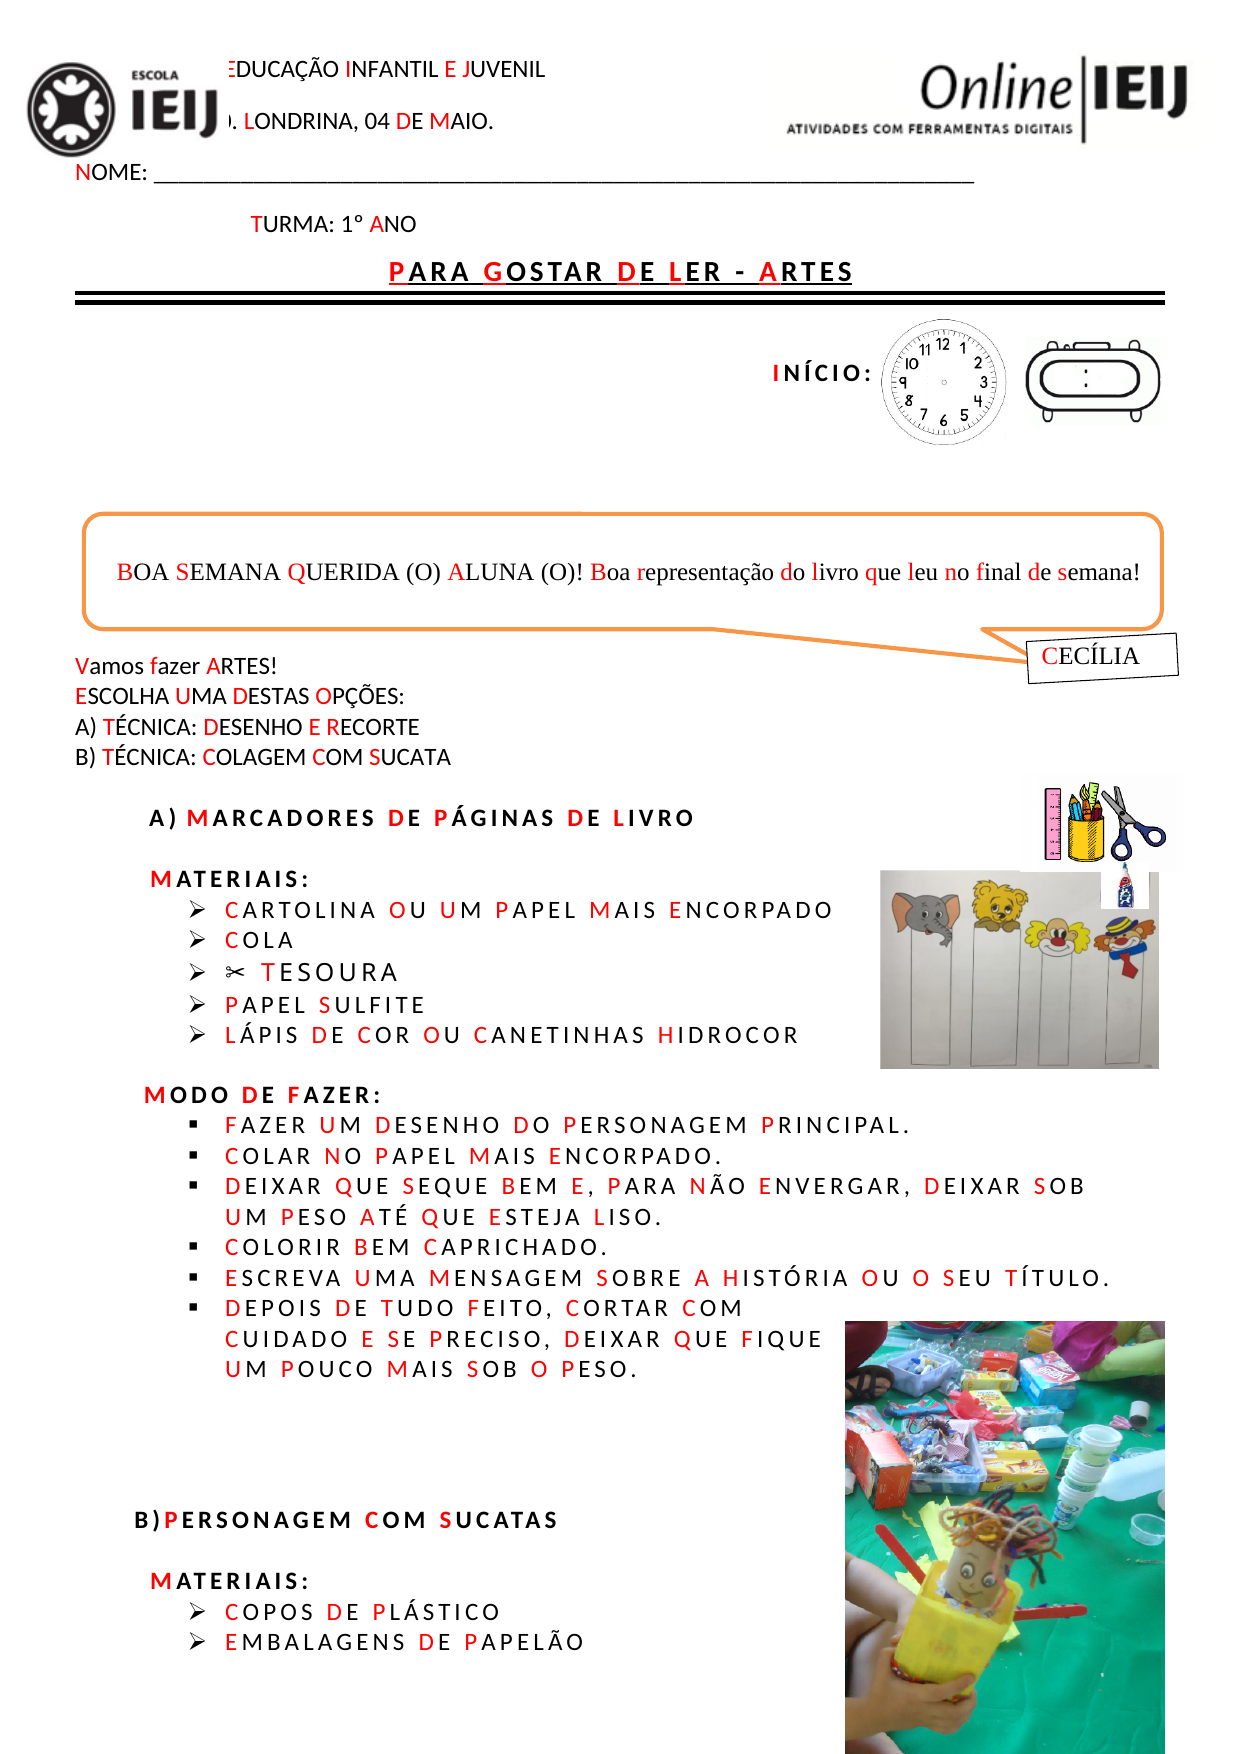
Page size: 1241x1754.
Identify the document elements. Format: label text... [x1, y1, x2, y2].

list DEPOIS DE TUDO FEITO, CORTAR COM CUIDADO E SE PRECISO, DEIXAR QUE FIQUE UM POUCO MAIS SOB O PESO. [187, 1292, 1165, 1384]
text A) TÉCNICA: DESENHO E RECORTE [75, 711, 1165, 741]
list CARTOLINA OU UM PAPEL MAIS ENCORPADO [187, 894, 880, 924]
list DEIXAR QUE SEQUE BEM E, PARA NÃO ENVERGAR, DEIXAR SOB [187, 1170, 1165, 1201]
list COLORIR BEM CAPRICHADO. [187, 1231, 1165, 1262]
picture [881, 772, 1185, 1069]
list LÁPIS DE COR OU CANETINHAS HIDROCOR [187, 1019, 880, 1050]
list MARCADORES DE PÁGINAS DE LIVRO [149, 802, 1020, 833]
list PAPEL SULFITE [187, 989, 880, 1019]
list COLA [187, 924, 880, 955]
text ESCOLHA UMA DESTAS OPÇÕES: [75, 680, 1165, 711]
list COPOS DE PLÁSTICO [187, 1596, 845, 1626]
text MATERIAIS: [75, 1565, 845, 1596]
list ✂ TESOURA [187, 955, 880, 989]
list COLAR NO PAPEL MAIS ENCORPADO. [187, 1140, 1165, 1170]
picture [767, 53, 1205, 148]
picture [881, 319, 1014, 445]
list UM PESO ATÉ QUE ESTEJA LISO. [225, 1201, 1165, 1231]
list EMBALAGENS DE PAPELÃO [187, 1626, 845, 1657]
text B)PERSONAGEM COM SUCATAS [134, 1504, 845, 1535]
text B) TÉCNICA: COLAGEM COM SUCATA [75, 741, 1165, 772]
list ESCREVA UMA MENSAGEM SOBRE A HISTÓRIA OU O SEU TÍTULO. [187, 1262, 1165, 1292]
text MODO DE FAZER: [75, 1079, 1165, 1109]
text PARA GOSTAR DE LER - ARTES [75, 253, 1165, 291]
text MATERIAIS: [75, 863, 1020, 894]
picture [845, 1321, 1165, 1754]
list FAZER UM DESENHO DO PERSONAGEM PRINCIPAL. [187, 1109, 1165, 1140]
picture [1025, 337, 1162, 425]
picture [17, 47, 229, 162]
text Vamos fazer ARTES! [75, 650, 1027, 680]
